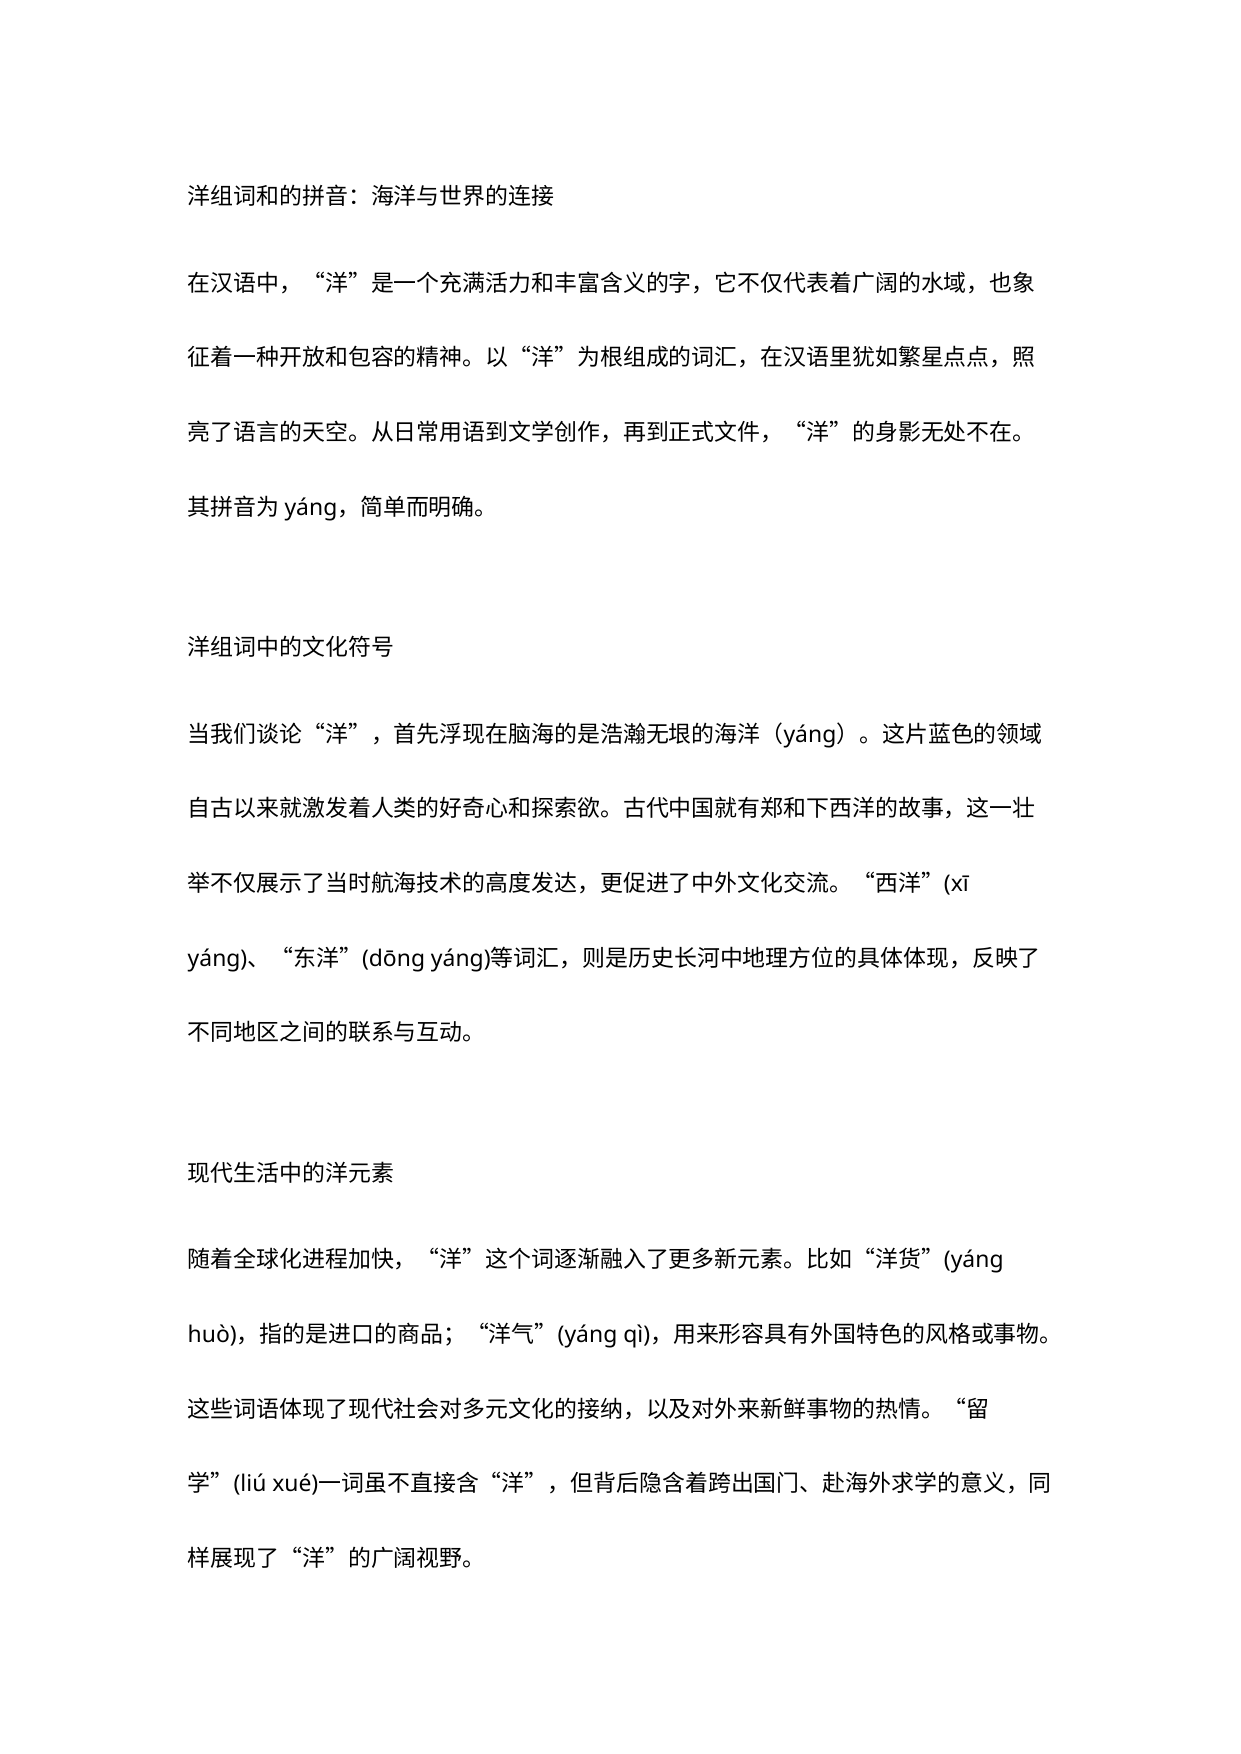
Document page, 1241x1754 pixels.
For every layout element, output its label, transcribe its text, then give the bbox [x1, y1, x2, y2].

text 洋组词中的文化符号 [187, 613, 1053, 678]
text 在汉语中，“洋”是一个充满活力和丰富含义的字，它不仅代表着广阔的水域，也象征着一种开放和包容的精神。以“洋”为根组成的词汇，在汉语里犹如繁星点点，照亮了语言的天空。从日常用语到文学创作，再到正式文件，“洋”的身影无处不在。其拼音为 yáng，简单而明确。 [187, 248, 1053, 538]
text 随着全球化进程加快，“洋”这个词逐渐融入了更多新元素。比如“洋货”(yáng huò)，指的是进口的商品；“洋气”(yáng qì)，用来形容具有外国特色的风格或事物。这些词语体现了现代社会对多元文化的接纳，以及对外来新鲜事物的热情。“留学”(liú xué)一词虽不直接含“洋”，但背后隐含着跨出国门、赴海外求学的意义，同样展现了“洋”的广阔视野。 [187, 1225, 1053, 1589]
text 现代生活中的洋元素 [187, 1139, 1053, 1204]
text 当我们谈论“洋”，首先浮现在脑海的是浩瀚无垠的海洋（yáng）。这片蓝色的领域自古以来就激发着人类的好奇心和探索欲。古代中国就有郑和下西洋的故事，这一壮举不仅展示了当时航海技术的高度发达，更促进了中外文化交流。“西洋”(xī yáng)、“东洋”(dōng yáng)等词汇，则是历史长河中地理方位的具体体现，反映了不同地区之间的联系与互动。 [187, 700, 1053, 1063]
text 洋组词和的拼音：海洋与世界的连接 [187, 162, 1053, 227]
